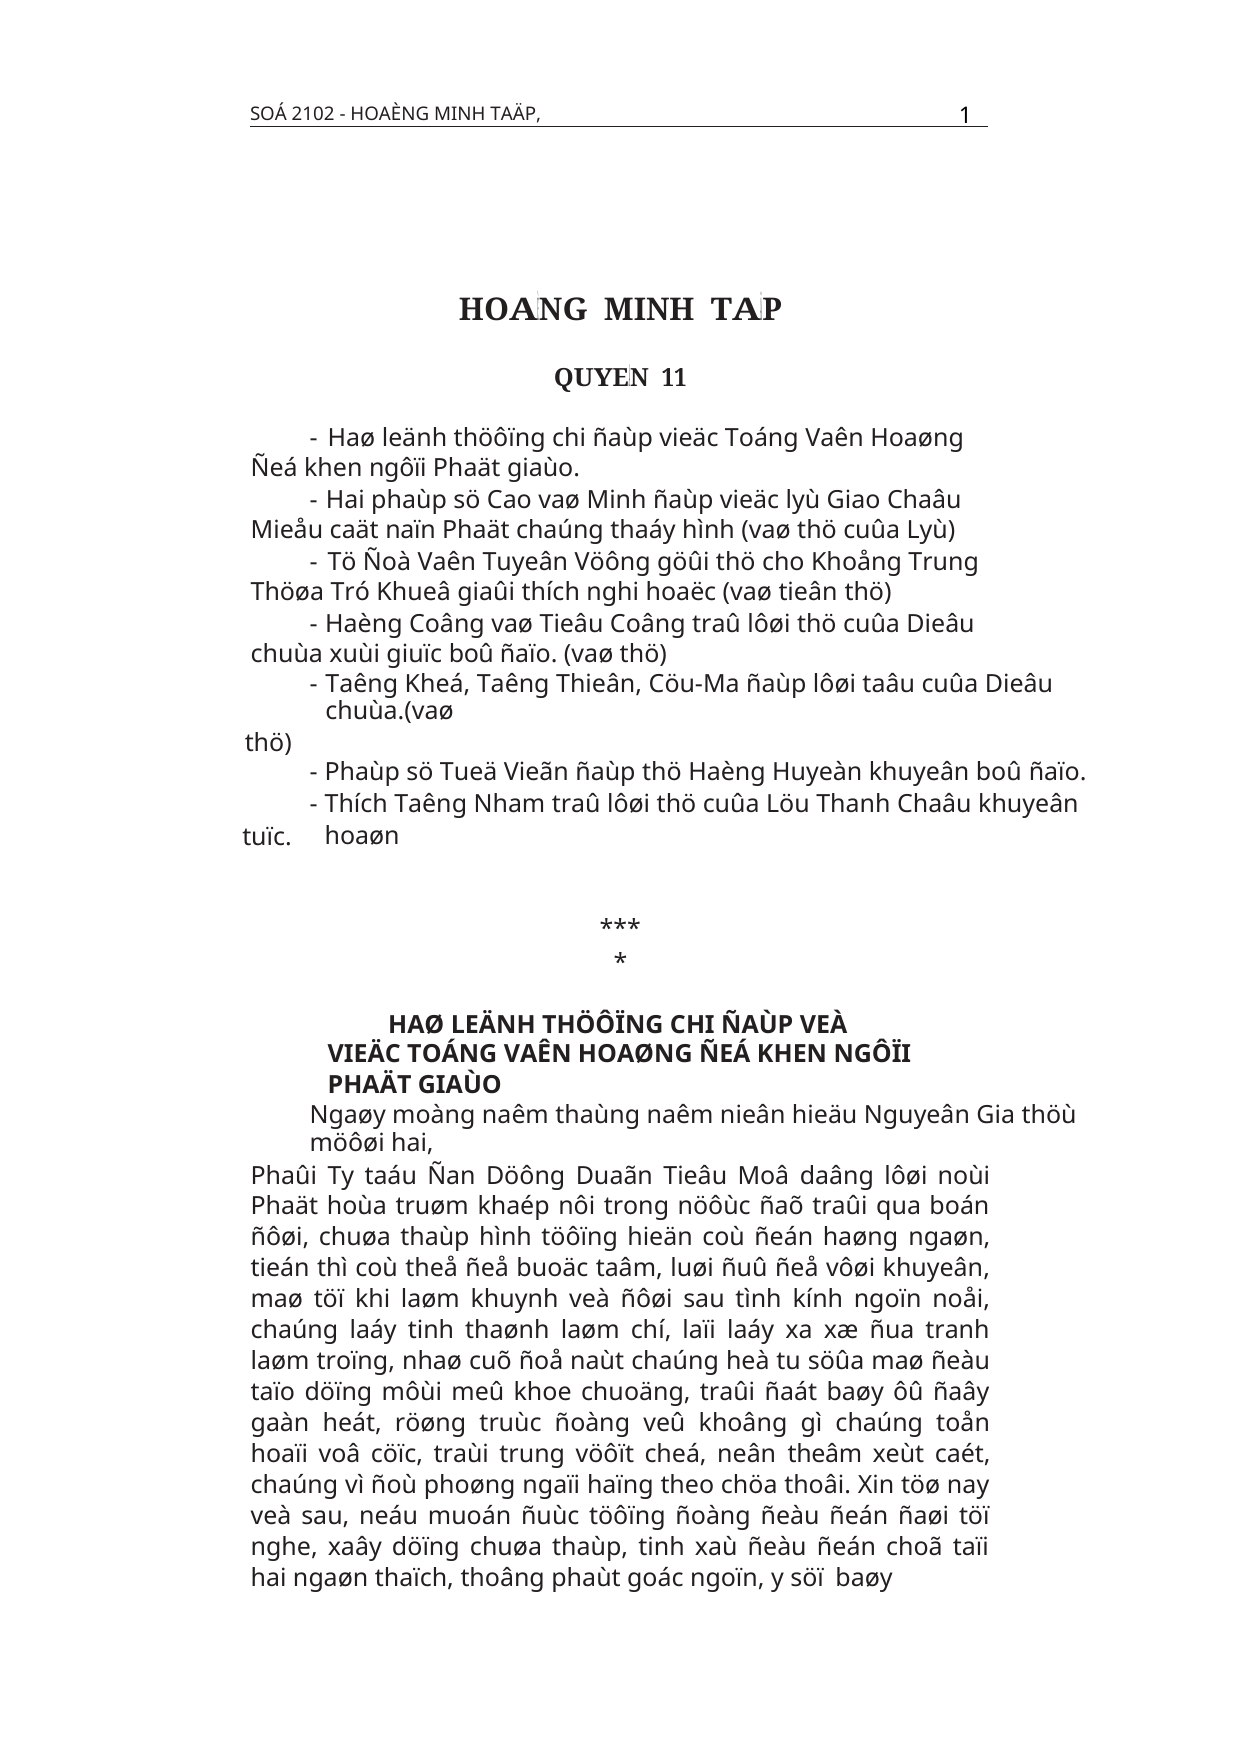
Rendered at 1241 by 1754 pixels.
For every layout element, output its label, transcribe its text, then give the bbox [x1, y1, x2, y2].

list Haø leänh thöôïng chi ñaùp vieäc Toáng Vaên Hoaøng Ñeá khen ngôïi Phaät giaùo. [250, 422, 988, 484]
text thö) tuïc. [214, 725, 292, 853]
list Taêng Kheá, Taêng Thieân, Cöu-Ma ñaùp lôøi taâu cuûa Dieâu chuùa.(vaø [309, 670, 1092, 725]
title HOAÈNG MINH TAÄP [274, 287, 967, 329]
list Thích Taêng Nham traû lôøi thö cuûa Löu Thanh Chaâu khuyeân hoaøn [309, 787, 1092, 851]
list Phaùp sö Tueä Vieãn ñaùp thö Haèng Huyeàn khuyeân boû ñaïo. [309, 755, 1092, 787]
list Hai phaùp sö Cao vaø Minh ñaùp vieäc lyù Giao Chaâu Mieåu caät naïn Phaät chaúng thaáy hình (vaø thö cuûa Lyù) [250, 484, 982, 546]
list Haèng Coâng vaø Tieâu Coâng traû lôøi thö cuûa Dieâu chuùa xuùi giuïc boû ñaïo. (vaø thö) [250, 608, 989, 670]
text Phaûi Ty taáu Ñan Döông Duaãn Tieâu Moâ daâng lôøi noùi Phaät hoùa truøm khaép nôi trong nöôùc ñaõ traûi qua boán ñôøi, chuøa thaùp hình töôïng hieän coù ñeán haøng ngaøn, tieán thì coù theå ñeå buoäc taâm, luøi ñuû ñeå vôøi khuyeân, maø töï khi laøm khuynh veà ñôøi sau tình kính ngoïn noåi, chaúng laáy tinh thaønh laøm chí, laïi laáy xa xæ ñua tranh laøm troïng, nhaø cuõ ñoå naùt chaúng heà tu söûa maø ñeàu taïo döïng môùi meû khoe chuoäng, traûi ñaát baøy ôû ñaây gaàn heát, röøng truùc ñoàng veû khoâng gì chaúng toån hoaïi voâ cöïc, traùi trung vöôït cheá, neân theâm xeùt caét, chaúng vì ñoù phoøng ngaïi haïng theo chöa thoâi. Xin töø nay veà sau, neáu muoán ñuùc töôïng ñoàng ñeàu ñeán ñaøi töï nghe, xaây döïng chuøa thaùp, tinh xaù ñeàu ñeán choã taïi hai ngaøn thaïch, thoâng phaùt goác ngoïn, y söï baøy [250, 1159, 990, 1594]
text Ngaøy moàng naêm thaùng naêm nieân hieäu Nguyeân Gia thöù möôøi hai, [309, 1101, 1092, 1157]
list Tö Ñoà Vaên Tuyeân Vöông göûi thö cho Khoång Trung Thöøa Tró Khueâ giaûi thích nghi hoaëc (vaø tieân thö) [250, 546, 988, 608]
subtitle HAØ LEÄNH THÖÔÏNG CHI ÑAÙP VEÀ VIEÄC TOÁNG VAÊN HOAØNG ÑEÁ KHEN NGÔÏI PHAÄT GIAÙO [327, 1009, 914, 1101]
text **** [593, 911, 647, 979]
subtitle QUYEÅN 11 [274, 359, 967, 393]
